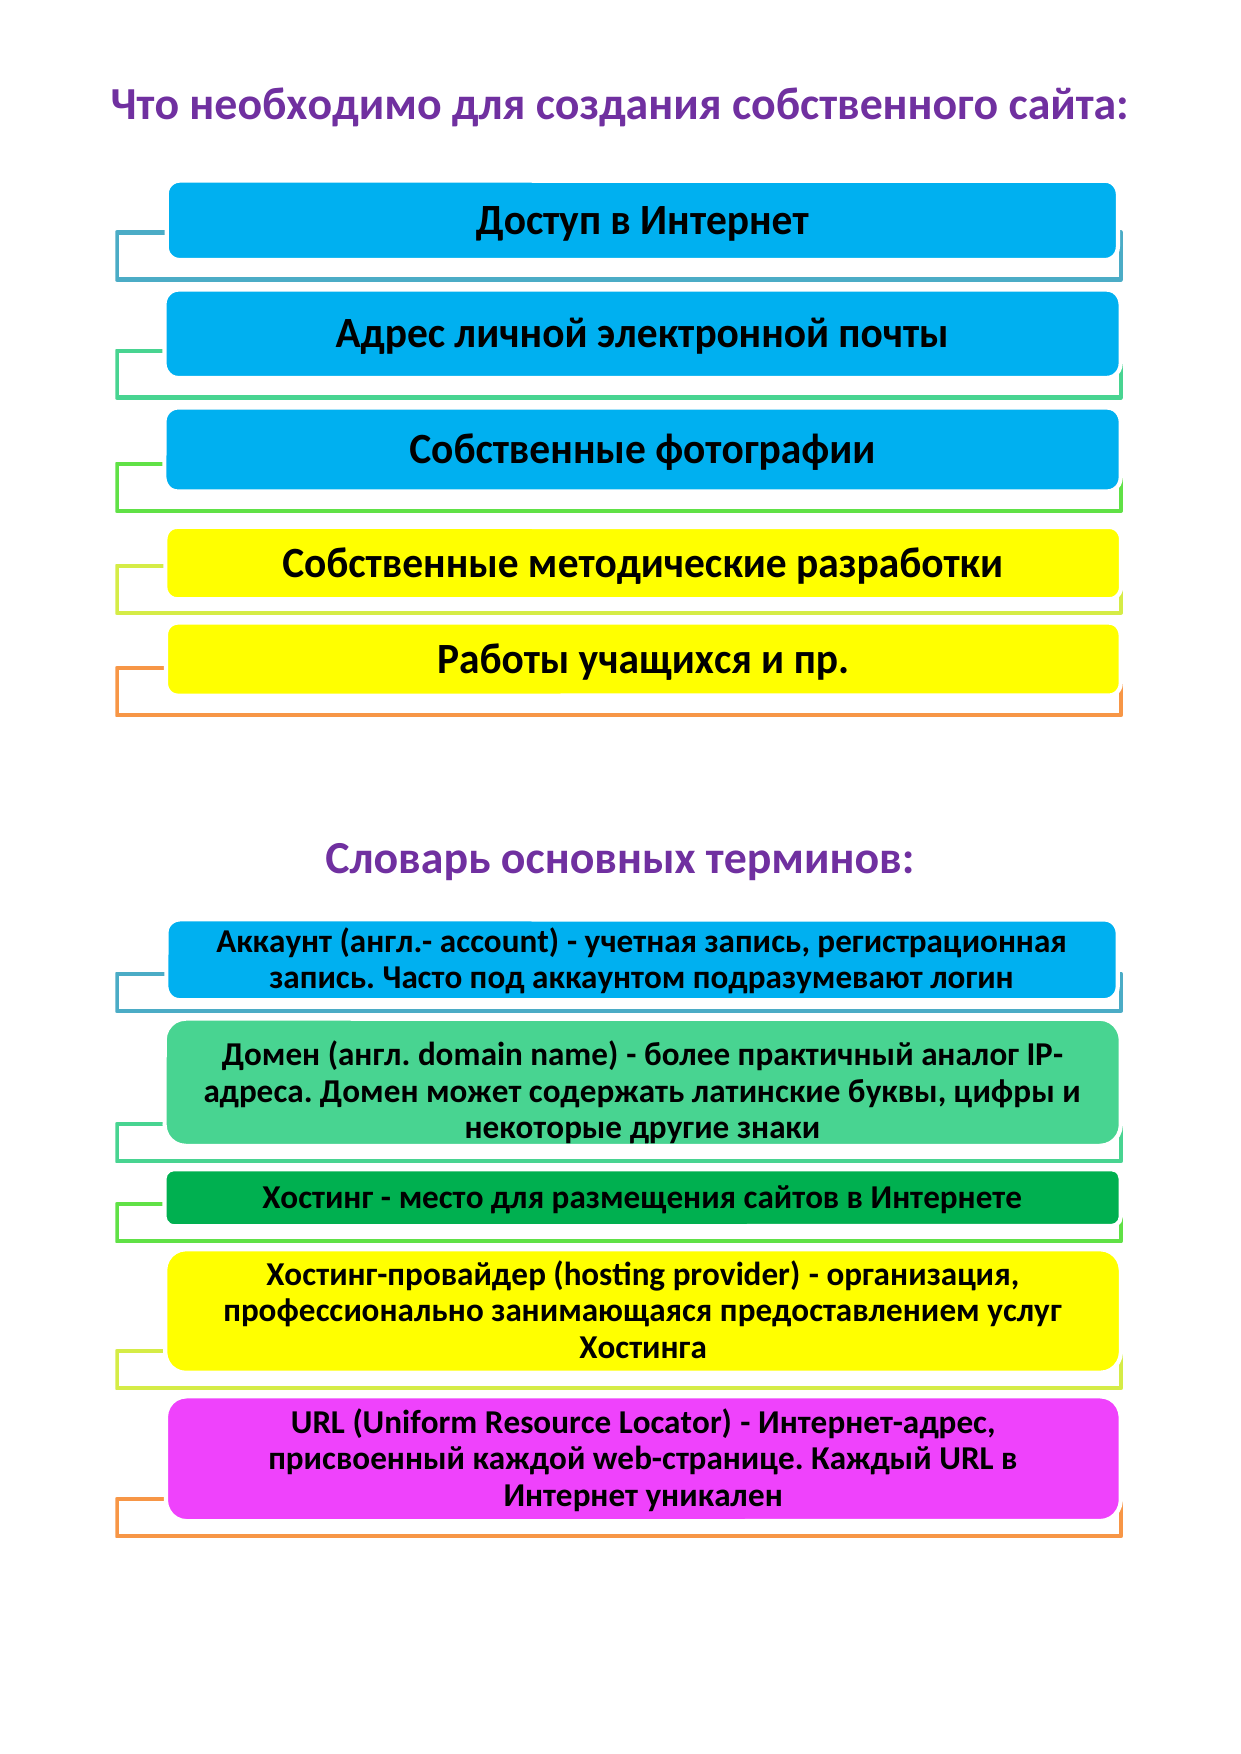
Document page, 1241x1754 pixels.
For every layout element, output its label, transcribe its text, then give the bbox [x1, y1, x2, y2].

text Что необходимо для создания собственного сайта: [75, 75, 1165, 131]
text Словарь основных терминов: [75, 829, 1165, 885]
